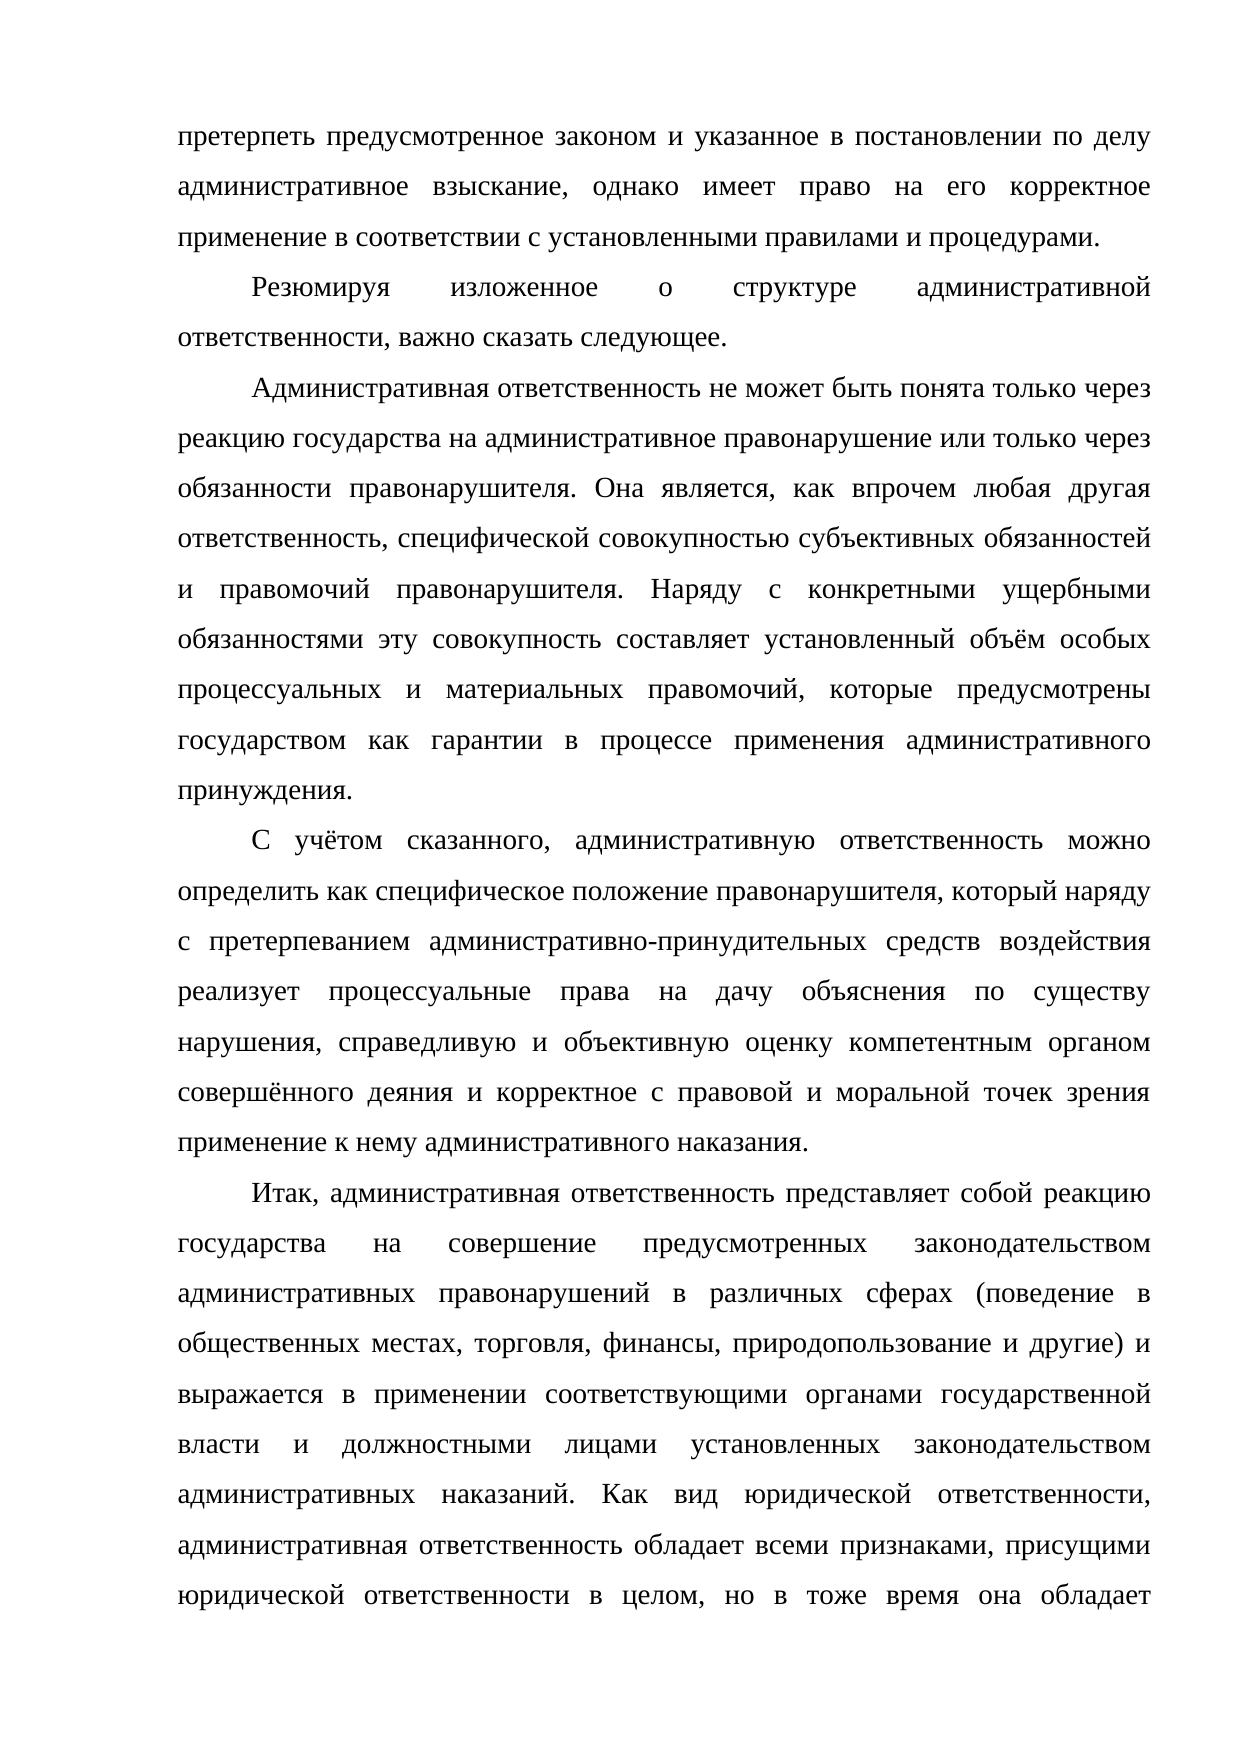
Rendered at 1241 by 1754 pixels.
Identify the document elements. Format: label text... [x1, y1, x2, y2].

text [177, 118, 1152, 252]
text С учётом сказанного, административную ответственность можно определить как специфическое положение правонарушителя, который наряду с претерпеванием административно-принудительных средств воздействия реализует процессуальные права на дачу объяснения по существу нарушения, справедливую и объективную оценку компетентным органом совершённого деяния и корректное с правовой и моральной точек зрения применение к нему административного наказания. [177, 822, 1152, 1158]
text Резюмируя изложенное о структуре административной ответственности, важно сказать следующее. [177, 269, 1152, 353]
text Административная ответственность не может быть понята только через реакцию государства на административное правонарушение или только через обязанности правонарушителя. Она является, как впрочем любая другая ответственность, специфической совокупностью субъективных обязанностей и правомочий правонарушителя. Наряду с конкретными ущербными обязанностями эту совокупность составляет установленный объём особых процессуальных и материальных правомочий, которые предусмотрены государством как гарантии в процессе применения административного принуждения. [177, 370, 1152, 806]
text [177, 1175, 1152, 1611]
